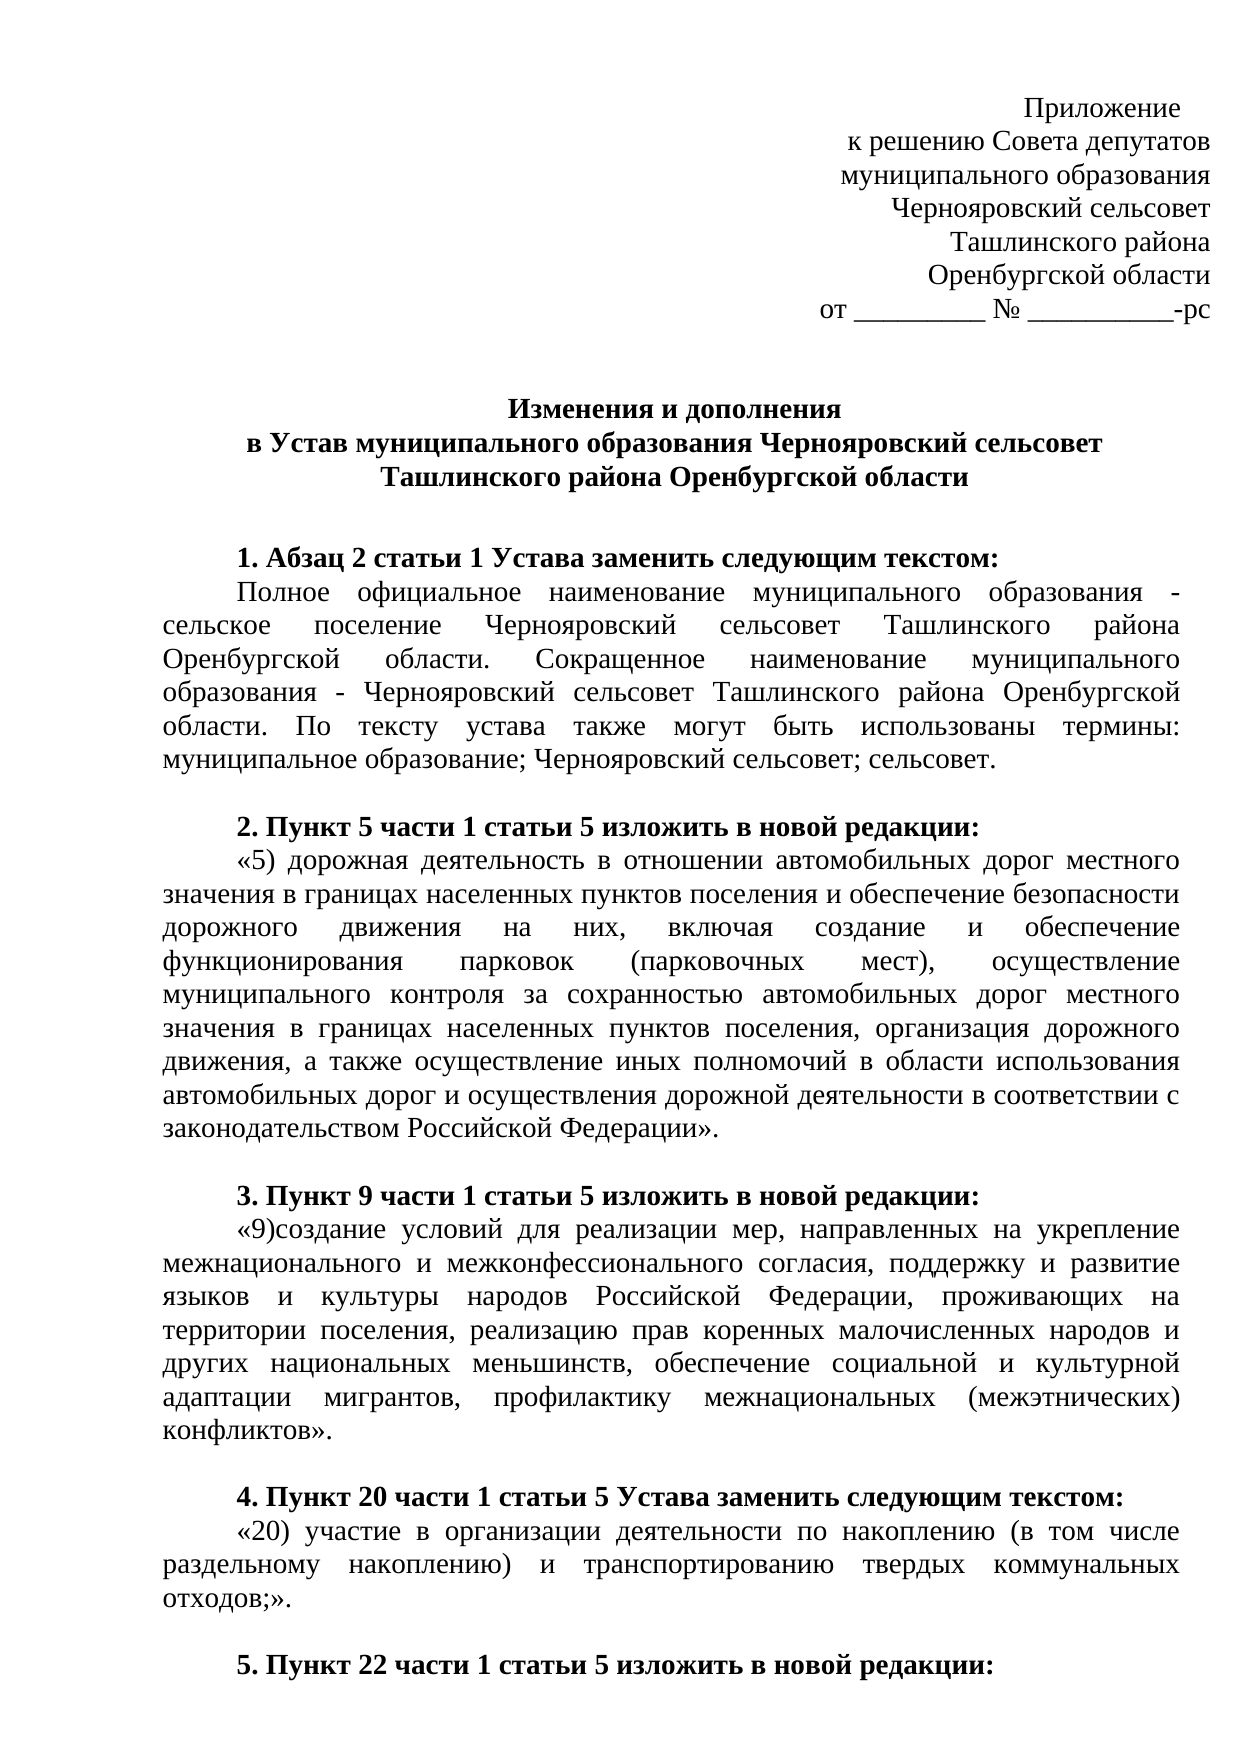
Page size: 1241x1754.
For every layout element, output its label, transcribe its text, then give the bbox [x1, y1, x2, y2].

text Ташлинского района Оренбургской области [162, 459, 1187, 492]
text Полное официальное наименование муниципального образования - сельское поселение Чернояровский сельсовет Ташлинского района Оренбургской области. Сокращенное наименование муниципального образования - Чернояровский сельсовет Ташлинского района Оренбургской области. По тексту устава также могут быть использованы термины: муниципальное образование; Чернояровский сельсовет; сельсовет. [162, 574, 1181, 775]
text Изменения и дополнения [162, 392, 1187, 425]
text Приложение [162, 90, 1181, 123]
text в Устав муниципального образования Чернояровский сельсовет [162, 425, 1187, 459]
text Ташлинского района Оренбургской области [709, 224, 1211, 291]
text 2. Пункт 5 части 1 статьи 5 изложить в новой редакции: [162, 809, 1181, 842]
text 5. Пункт 22 части 1 статьи 5 изложить в новой редакции: [162, 1647, 1181, 1681]
text к решению Совета депутатов муниципального образования Чернояровский сельсовет [709, 123, 1211, 224]
text «5) дорожная деятельность в отношении автомобильных дорог местного значения в границах населенных пунктов поселения и обеспечение безопасности дорожного движения на них, включая создание и обеспечение функционирования парковок (парковочных мест), осуществление муниципального контроля за сохранностью автомобильных дорог местного значения в границах населенных пунктов поселения, организация дорожного движения, а также осуществление иных полномочий в области использования автомобильных дорог и осуществления дорожной деятельности в соответствии с законодательством Российской Федерации». [162, 842, 1181, 1144]
text 4. Пункт 20 части 1 статьи 5 Устава заменить следующим текстом: [162, 1479, 1181, 1513]
text от _________ № __________-рс [709, 291, 1211, 324]
text 3. Пункт 9 части 1 статьи 5 изложить в новой редакции: [162, 1178, 1181, 1211]
text 1. Абзац 2 статьи 1 Устава заменить следующим текстом: [162, 540, 1181, 574]
text «9)создание условий для реализации мер, направленных на укрепление межнационального и межконфессионального согласия, поддержку и развитие языков и культуры народов Российской Федерации, проживающих на территории поселения, реализацию прав коренных малочисленных народов и других национальных меньшинств, обеспечение социальной и культурной адаптации мигрантов, профилактику межнациональных (межэтнических) конфликтов». [162, 1211, 1181, 1446]
text «20) участие в организации деятельности по накоплению (в том числе раздельному накоплению) и транспортированию твердых коммунальных отходов;». [162, 1513, 1181, 1614]
